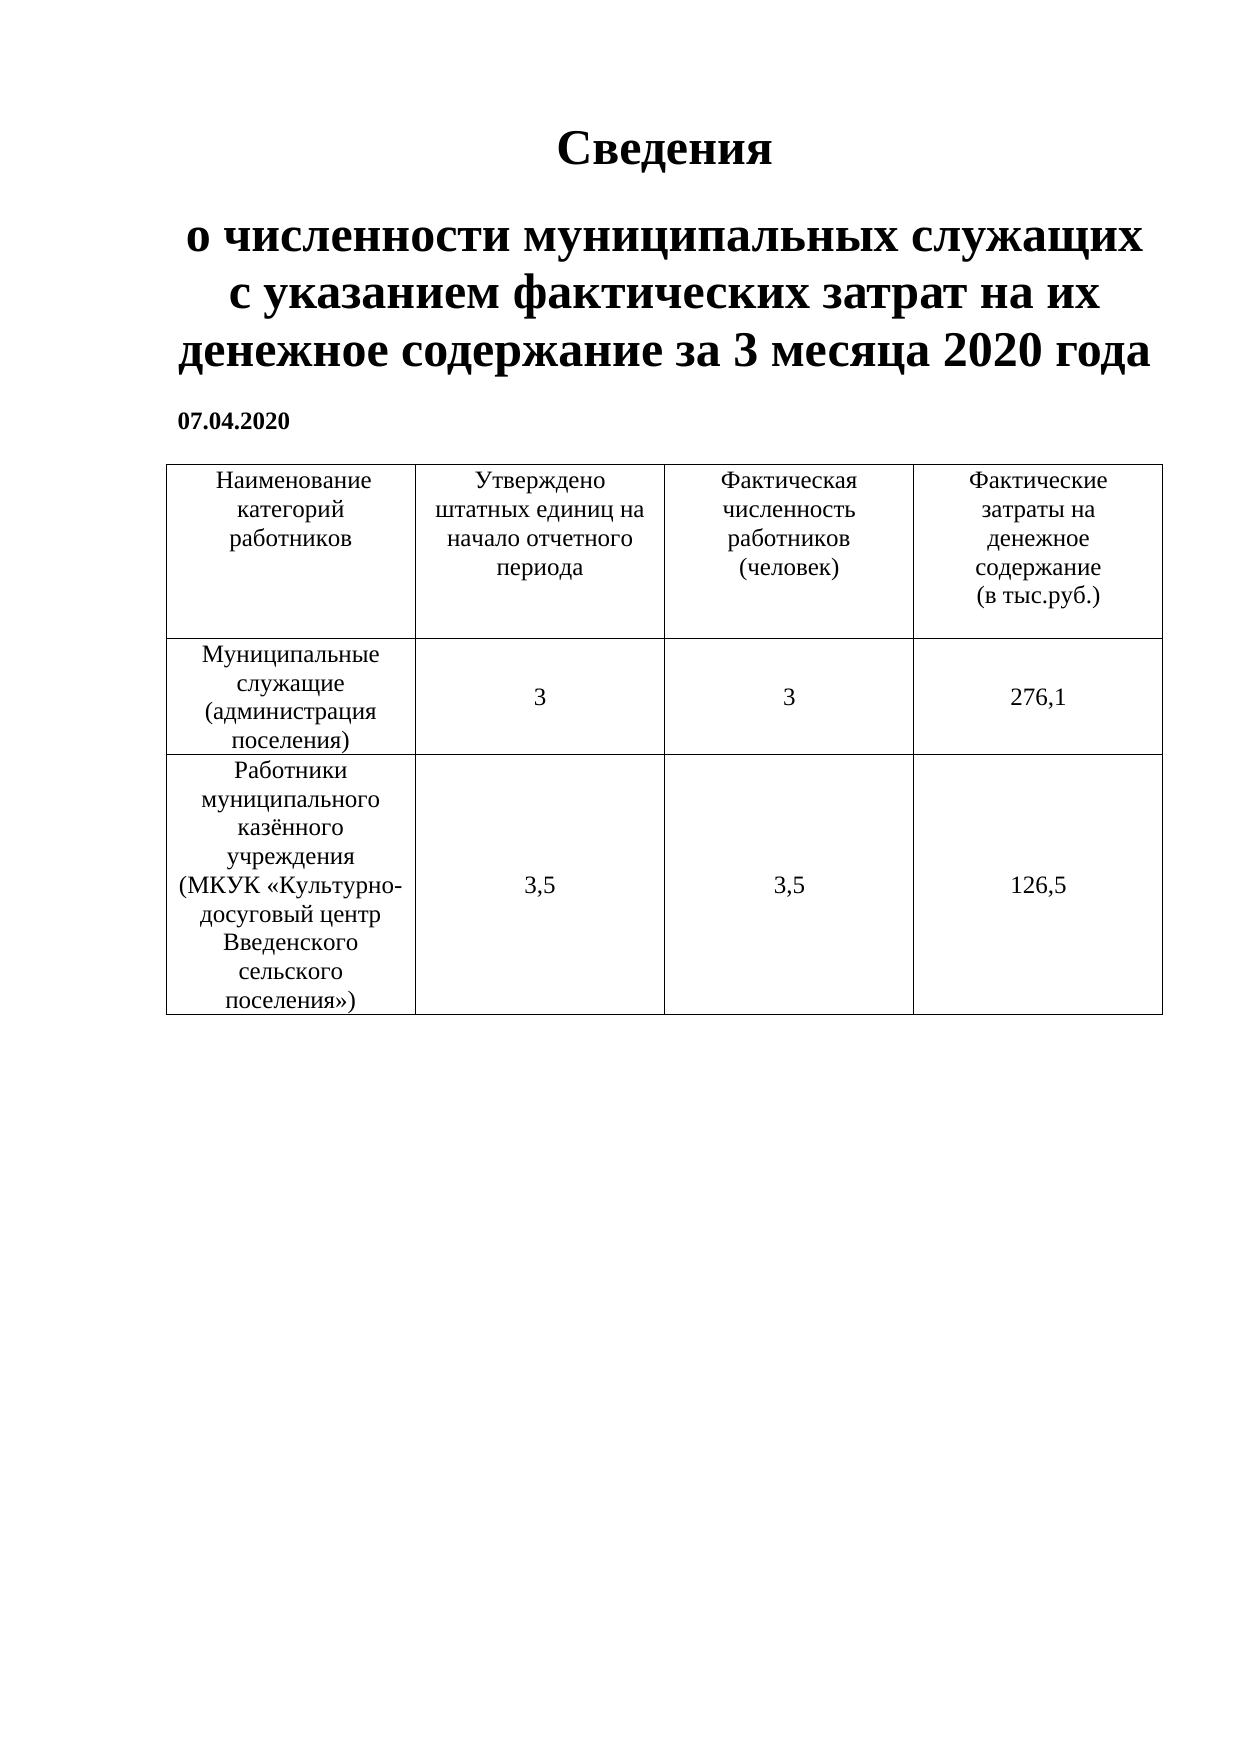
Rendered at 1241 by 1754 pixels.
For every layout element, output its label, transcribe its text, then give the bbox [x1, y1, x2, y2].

text 07.04.2020 [177, 406, 1152, 435]
table_header Фактическая численность работников (человек) [665, 465, 913, 638]
subtitle Сведения [177, 118, 1152, 176]
table_cell 3,5 [416, 755, 664, 1014]
table_cell 3,5 [665, 755, 913, 1014]
table_cell 3 [416, 639, 664, 754]
table_cell 276,1 [914, 639, 1162, 754]
table_cell 126,5 [914, 755, 1162, 1014]
table_cell Муниципальные служащие (администрация поселения) [167, 639, 415, 754]
table_cell 3 [665, 639, 913, 754]
subtitle о численности муниципальных служащих с указанием фактических затрат на их денежное содержание за 3 месяца 2020 года [177, 205, 1152, 377]
table_header Наименование категорий работников [167, 465, 415, 638]
table_cell Работники муниципального казённого учреждения (МКУК «Культурно-досуговый центр Введенского сельского поселения») [167, 755, 415, 1014]
table_header Фактические затраты на денежное содержание (в тыс.руб.) [914, 465, 1162, 638]
table_header Утверждено штатных единиц на начало отчетного периода [416, 465, 664, 638]
